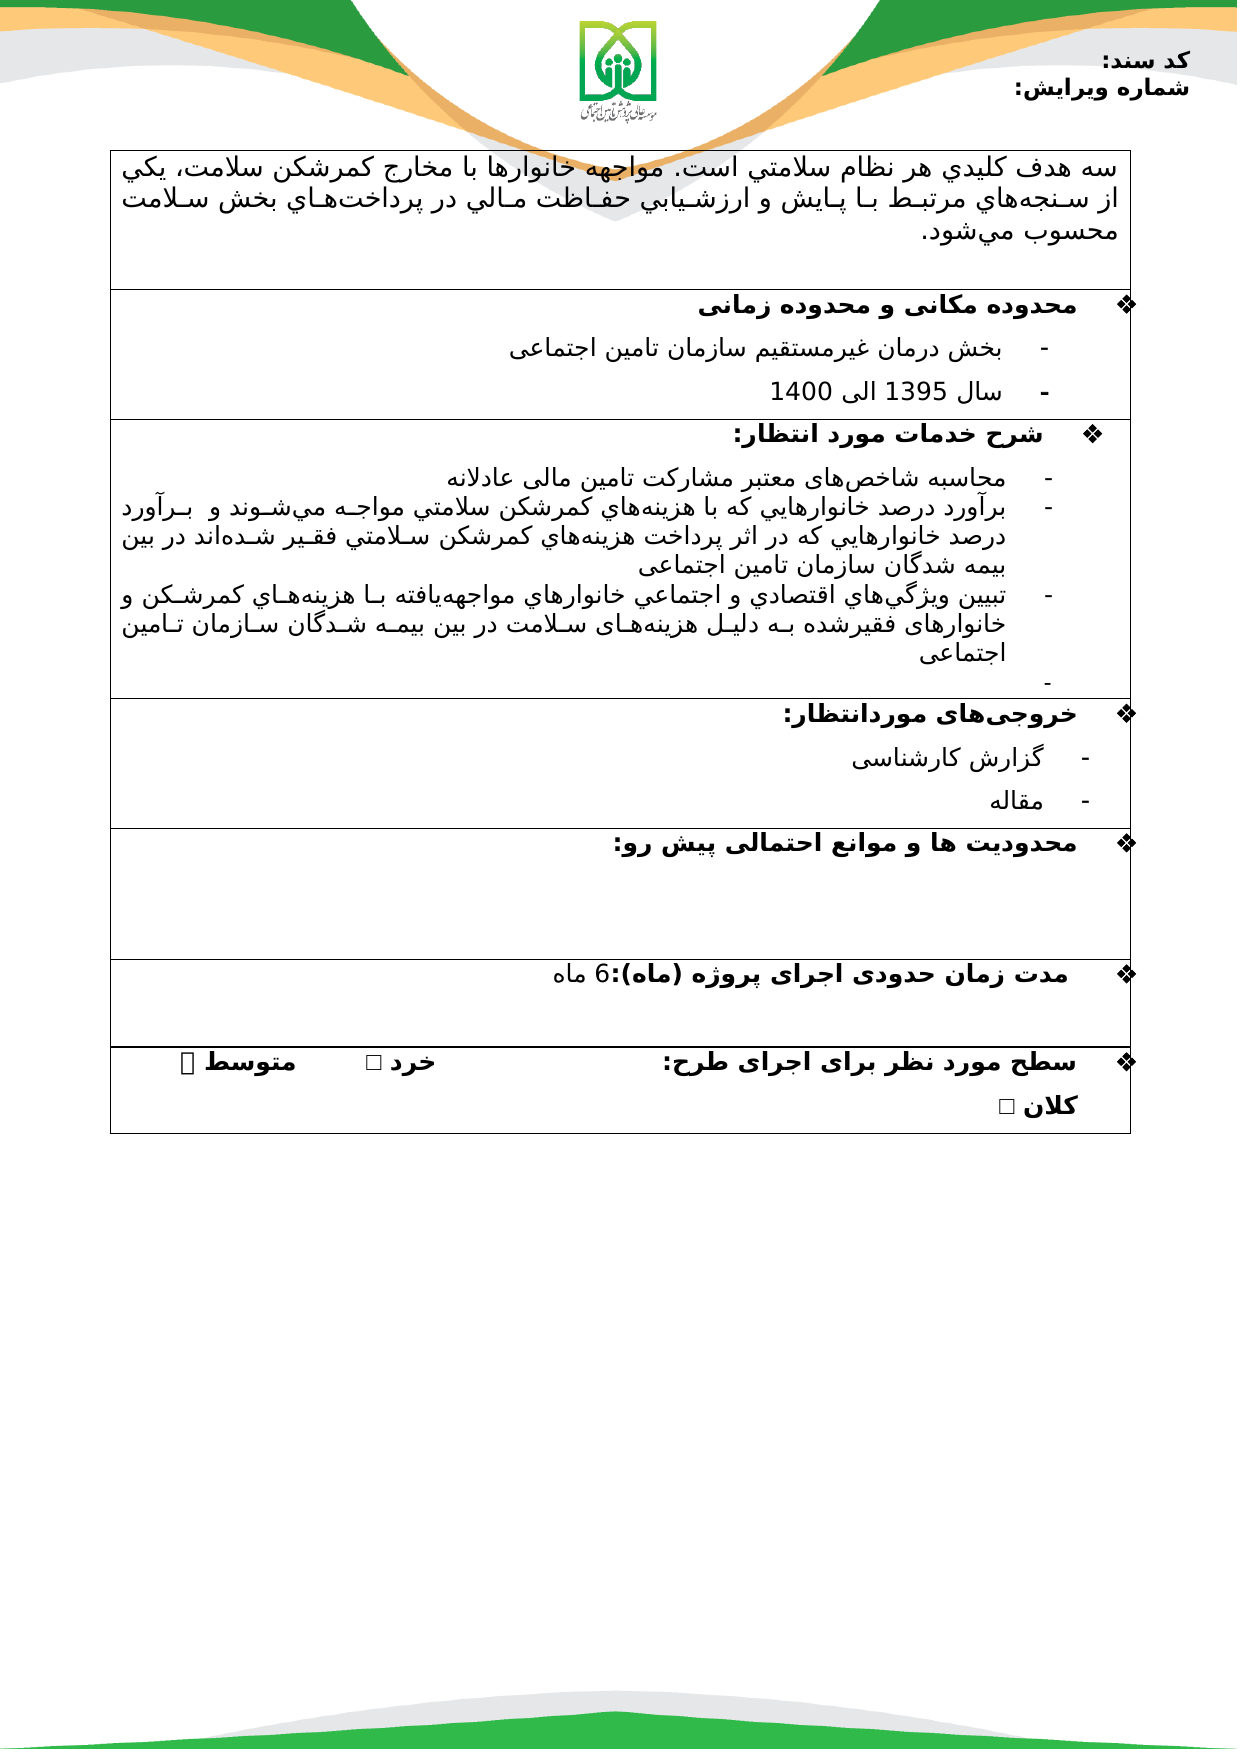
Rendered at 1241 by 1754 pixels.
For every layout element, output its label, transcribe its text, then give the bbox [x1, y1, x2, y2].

table_cell مدت زمان حدودی اجرای پروژه (ماه):6 ماه [111, 960, 1130, 1046]
table_cell محدودیت ها و موانع احتمالی پیش رو: [111, 829, 1130, 958]
table_cell محدوده مکانی و محدوده زمانی بخش درمان غیرمستقیم سازمان تامین اجتماعی سال 1395 الی 1400 [111, 290, 1130, 418]
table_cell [111, 151, 1130, 289]
table_cell شرح خدمات مورد انتظار: محاسبه شاخص‌های معتبر مشاركت تامین مالی عادلانه برآورد درصد خانوارهايي كه با هزينه‌هاي كمرشكن سلامتي مواجه مي‌شوند و برآورد درصد خانوارهايي كه در اثر پرداخت هزينه‌هاي كمرشكن سلامتي فقير شده‌اند در بین بیمه شدگان سازمان تامین اجتماعی تبیين ويژگي‌هاي اقتصادي و اجتماعي خانوارهاي مواجهه‌یافته با هزينه‌هاي كمرشكن و خانوارهای فقیرشده به دلیل هزینه‌های سلامت در بین بیمه شدگان سازمان تامین اجتماعی [111, 420, 1130, 698]
table_cell سطح مورد نظر برای اجرای طرح: خرد □ متوسط کلان □ [111, 1048, 1130, 1133]
picture [0, 0, 1237, 1749]
table_cell خروجی‌های موردانتظار: گزارش کارشناسی مقاله [111, 699, 1130, 828]
